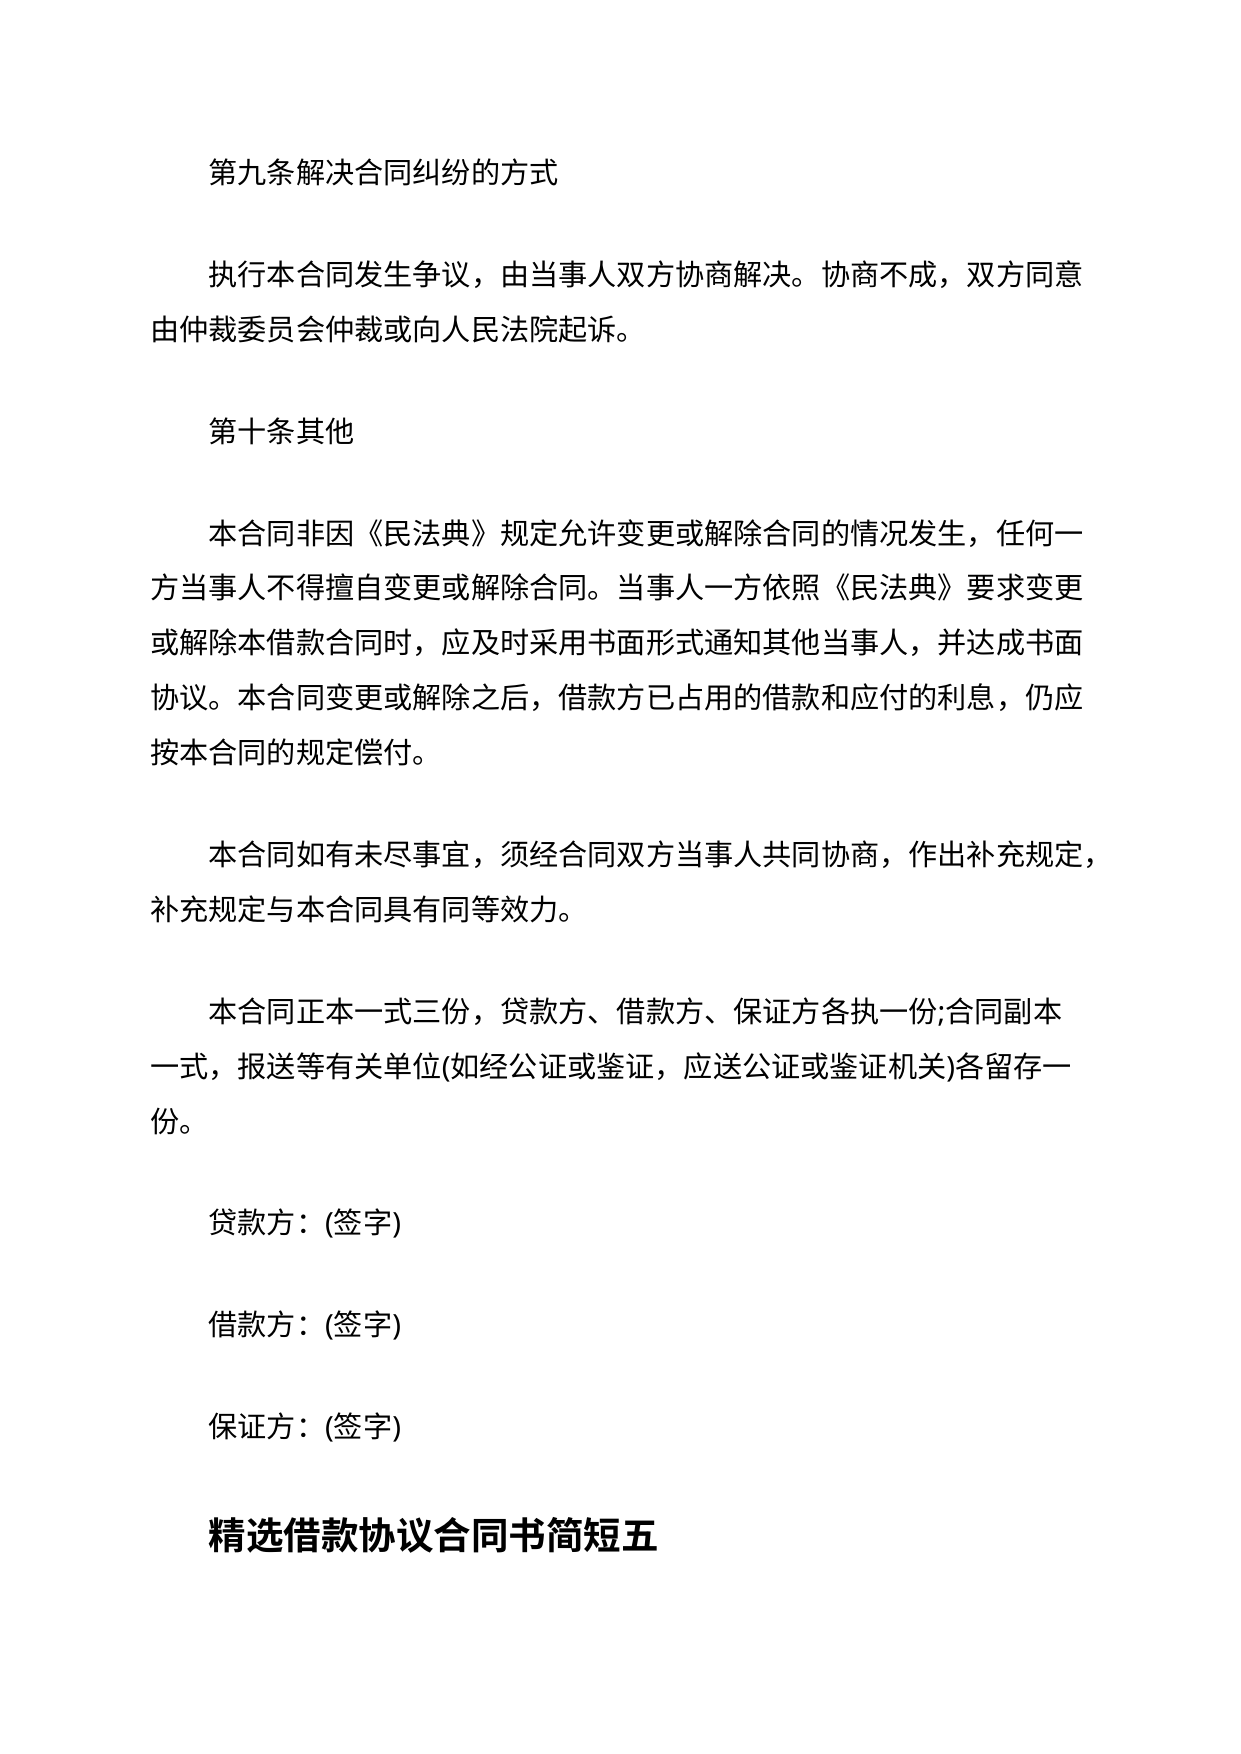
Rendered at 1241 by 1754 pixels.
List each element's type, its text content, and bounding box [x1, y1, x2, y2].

text 贷款方：(签字) [150, 1200, 1090, 1242]
text 精选借款协议合同书简短五 [150, 1506, 1090, 1560]
text 本合同如有未尽事宜，须经合同双方当事人共同协商，作出补充规定，补充规定与本合同具有同等效力。 [150, 832, 1090, 929]
text 保证方：(签字) [150, 1404, 1090, 1446]
text 第十条其他 [150, 408, 1090, 451]
text 本合同非因《民法典》规定允许变更或解除合同的情况发生，任何一方当事人不得擅自变更或解除合同。当事人一方依照《民法典》要求变更或解除本借款合同时，应及时采用书面形式通知其他当事人，并达成书面协议。本合同变更或解除之后，借款方已占用的借款和应付的利息，仍应按本合同的规定偿付。 [150, 510, 1090, 772]
text 第九条解决合同纠纷的方式 [150, 150, 1090, 192]
text 本合同正本一式三份，贷款方、借款方、保证方各执一份;合同副本一式，报送等有关单位(如经公证或鉴证，应送公证或鉴证机关)各留存一份。 [150, 988, 1090, 1141]
text 借款方：(签字) [150, 1302, 1090, 1344]
text 执行本合同发生争议，由当事人双方协商解决。协商不成，双方同意由仲裁委员会仲裁或向人民法院起诉。 [150, 252, 1090, 349]
